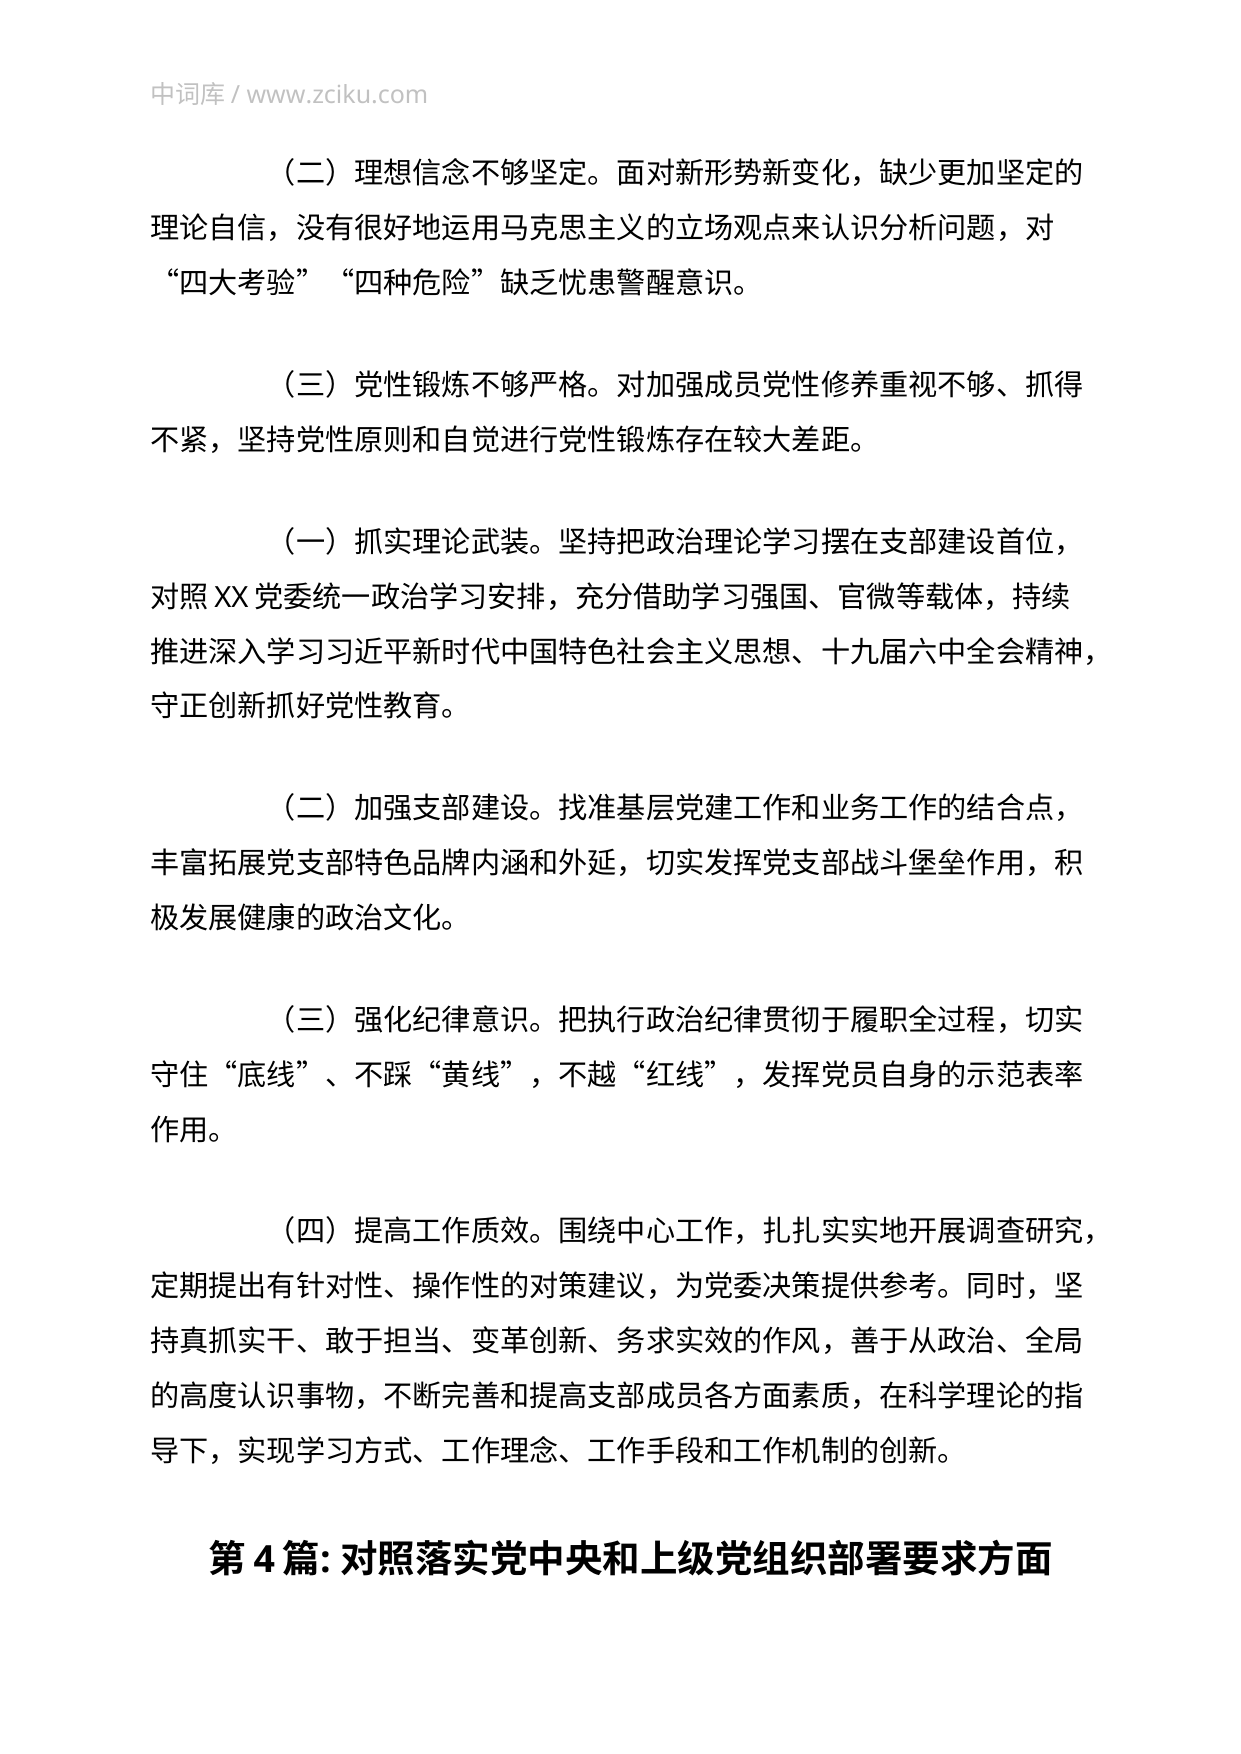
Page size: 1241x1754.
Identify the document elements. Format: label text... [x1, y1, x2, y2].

text （四）提高工作质效。围绕中心工作，扎扎实实地开展调查研究，定期提出有针对性、操作性的对策建议，为党委决策提供参考。同时，坚持真抓实干、敢于担当、变革创新、务求实效的作风，善于从政治、全局的高度认识事物，不断完善和提高支部成员各方面素质，在科学理论的指导下，实现学习方式、工作理念、工作手段和工作机制的创新。 [150, 1208, 1090, 1470]
text （三）强化纪律意识。把执行政治纪律贯彻于履职全过程，切实守住“底线”、不踩“黄线”，不越“红线”，发挥党员自身的示范表率作用。 [150, 996, 1090, 1148]
text （二）理想信念不够坚定。面对新形势新变化，缺少更加坚定的理论自信，没有很好地运用马克思主义的立场观点来认识分析问题，对“四大考验”“四种危险”缺乏忧患警醒意识。 [150, 150, 1090, 302]
text 第4篇: 对照落实党中央和上级党组织部署要求方面 [150, 1529, 1090, 1584]
text （三）党性锻炼不够严格。对加强成员党性修养重视不够、抓得不紧，坚持党性原则和自觉进行党性锻炼存在较大差距。 [150, 362, 1090, 459]
text （二）加强支部建设。找准基层党建工作和业务工作的结合点，丰富拓展党支部特色品牌内涵和外延，切实发挥党支部战斗堡垒作用，积极发展健康的政治文化。 [150, 785, 1090, 937]
text （一）抓实理论武装。坚持把政治理论学习摆在支部建设首位，对照XX党委统一政治学习安排，充分借助学习强国、官微等载体，持续推进深入学习习近平新时代中国特色社会主义思想、十九届六中全会精神，守正创新抓好党性教育。 [150, 518, 1090, 725]
